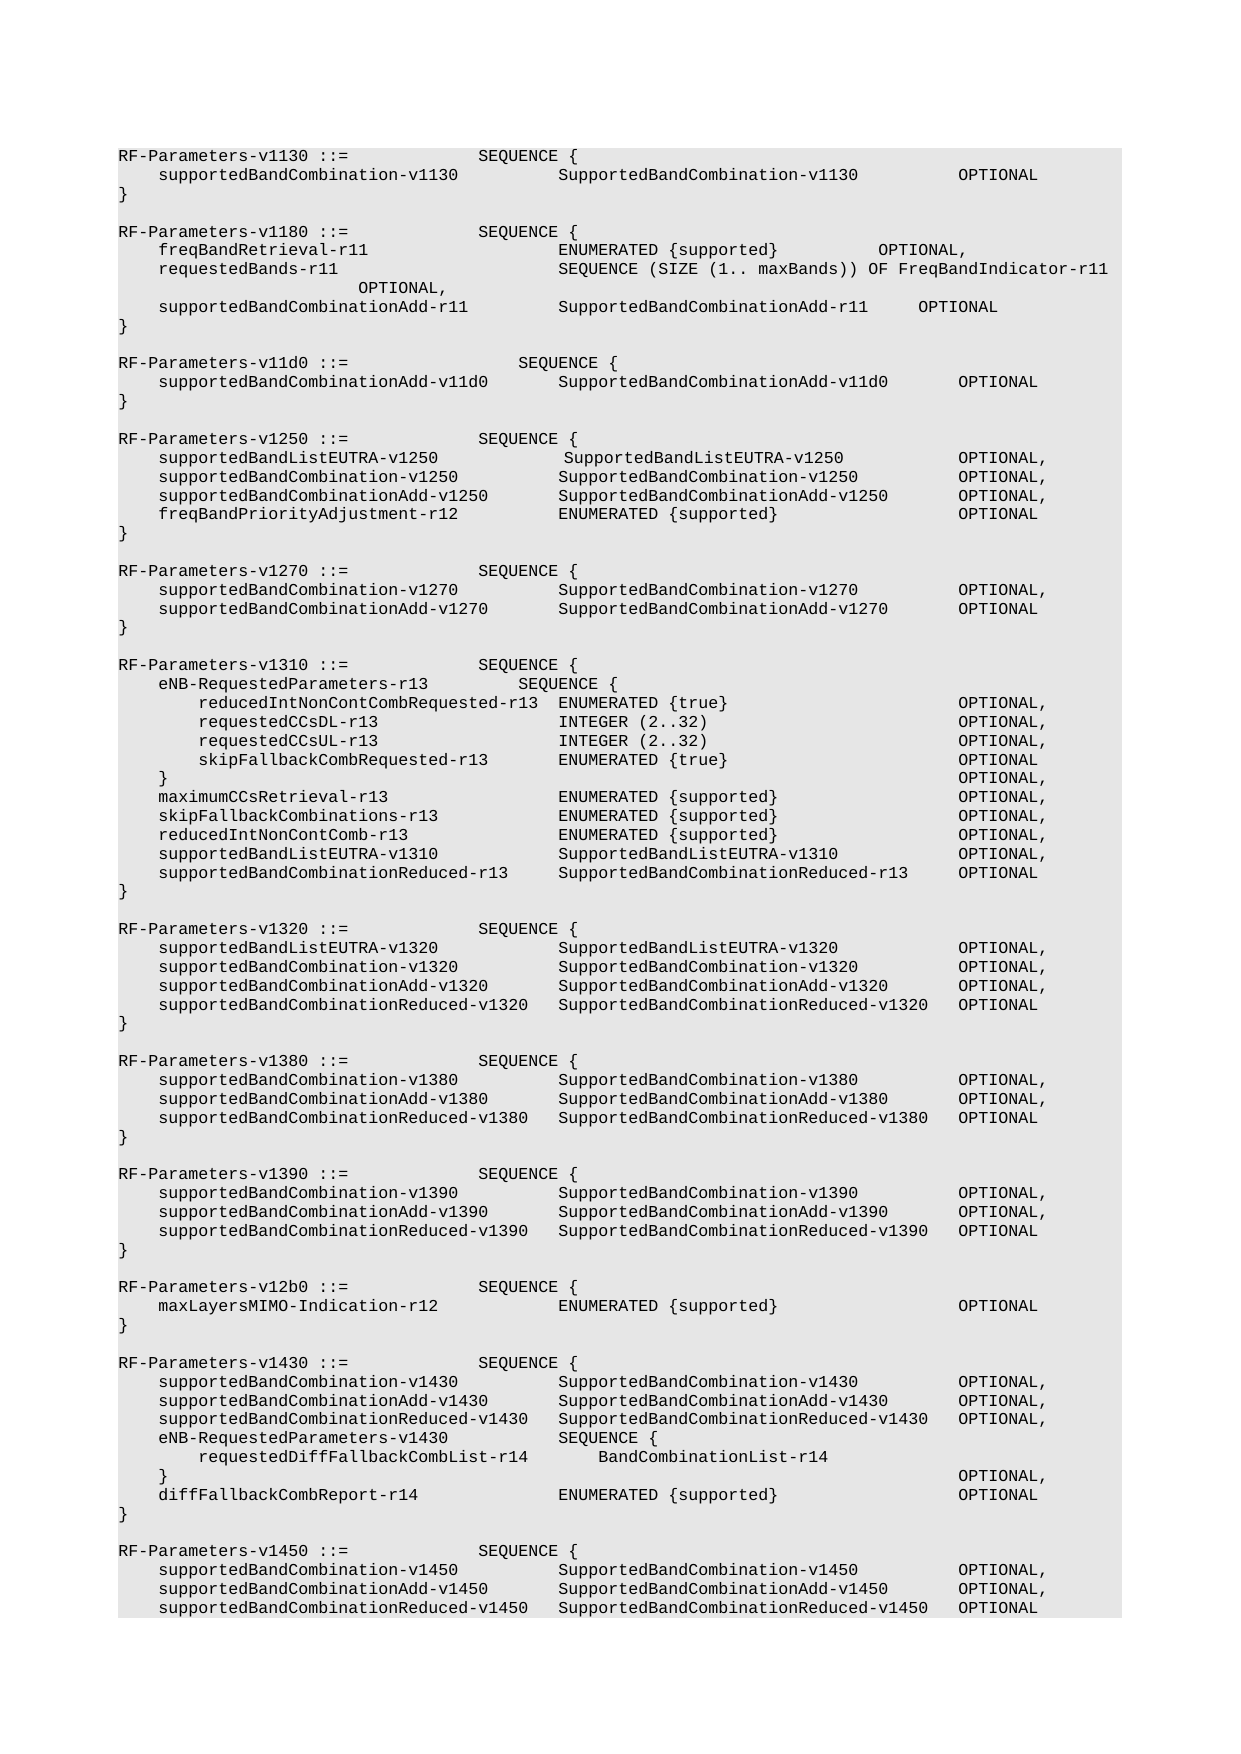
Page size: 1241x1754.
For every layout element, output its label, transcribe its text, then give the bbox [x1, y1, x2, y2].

text supportedBandCombinationReduced-v1380 SupportedBandCombinationReduced-v1380 OPTIONAL [118, 1109, 1122, 1128]
text supportedBandCombinationAdd-v1270 SupportedBandCombinationAdd-v1270 OPTIONAL [118, 600, 1122, 619]
text } [118, 185, 1122, 204]
text skipFallbackCombinations-r13 ENUMERATED {supported} OPTIONAL, [118, 808, 1122, 826]
text maximumCCsRetrieval-r13 ENUMERATED {supported} OPTIONAL, [118, 789, 1122, 808]
text supportedBandCombinationReduced-v1430 SupportedBandCombinationReduced-v1430 OPTIONAL, [118, 1411, 1122, 1430]
text supportedBandListEUTRA-v1250 SupportedBandListEUTRA-v1250 OPTIONAL, [118, 449, 1122, 468]
text supportedBandCombinationReduced-v1320 SupportedBandCombinationReduced-v1320 OPTIONAL [118, 996, 1122, 1015]
text supportedBandCombination-v1270 SupportedBandCombination-v1270 OPTIONAL, [118, 581, 1122, 600]
text supportedBandCombination-v1390 SupportedBandCombination-v1390 OPTIONAL, [118, 1185, 1122, 1203]
text supportedBandCombination-v1430 SupportedBandCombination-v1430 OPTIONAL, [118, 1373, 1122, 1392]
text eNB-RequestedParameters-v1430 SEQUENCE { [118, 1430, 1122, 1449]
text supportedBandCombination-v1320 SupportedBandCombination-v1320 OPTIONAL, [118, 958, 1122, 977]
text maxLayersMIMO-Indication-r12 ENUMERATED {supported} OPTIONAL [118, 1298, 1122, 1317]
text freqBandPriorityAdjustment-r12 ENUMERATED {supported} OPTIONAL [118, 506, 1122, 525]
text supportedBandCombinationAdd-v11d0 SupportedBandCombinationAdd-v11d0 OPTIONAL [118, 374, 1122, 393]
text RF-Parameters-v1450 ::= SEQUENCE { [118, 1543, 1122, 1562]
text supportedBandCombination-v1250 SupportedBandCombination-v1250 OPTIONAL, [118, 468, 1122, 487]
text requestedCCsUL-r13 INTEGER (2..32) OPTIONAL, [118, 732, 1122, 751]
text requestedDiffFallbackCombList-r14 BandCombinationList-r14 [118, 1449, 1122, 1467]
text } OPTIONAL, [118, 1467, 1122, 1486]
text eNB-RequestedParameters-r13 SEQUENCE { [118, 676, 1122, 694]
text } [118, 525, 1122, 544]
text requestedBands-r11 SEQUENCE (SIZE (1.. maxBands)) OF FreqBandIndicator-r11 OPTIONAL, [118, 261, 1122, 298]
text freqBandRetrieval-r11 ENUMERATED {supported} OPTIONAL, [118, 242, 1122, 261]
text } OPTIONAL, [118, 770, 1122, 789]
text supportedBandCombinationAdd-r11 SupportedBandCombinationAdd-r11 OPTIONAL [118, 298, 1122, 317]
text supportedBandCombination-v1130 SupportedBandCombination-v1130 OPTIONAL [118, 167, 1122, 185]
text RF-Parameters-v1130 ::= SEQUENCE { [118, 148, 1122, 167]
text supportedBandCombinationReduced-r13 SupportedBandCombinationReduced-r13 OPTIONAL [118, 864, 1122, 883]
text RF-Parameters-v1310 ::= SEQUENCE { [118, 657, 1122, 676]
text RF-Parameters-v1380 ::= SEQUENCE { [118, 1053, 1122, 1072]
text reducedIntNonContComb-r13 ENUMERATED {supported} OPTIONAL, [118, 826, 1122, 845]
text } [118, 1241, 1122, 1260]
text RF-Parameters-v1320 ::= SEQUENCE { [118, 921, 1122, 939]
text diffFallbackCombReport-r14 ENUMERATED {supported} OPTIONAL [118, 1486, 1122, 1505]
text } [118, 1317, 1122, 1336]
text supportedBandCombinationAdd-v1430 SupportedBandCombinationAdd-v1430 OPTIONAL, [118, 1392, 1122, 1411]
text supportedBandCombinationAdd-v1390 SupportedBandCombinationAdd-v1390 OPTIONAL, [118, 1203, 1122, 1222]
text supportedBandCombinationReduced-v1390 SupportedBandCombinationReduced-v1390 OPTIONAL [118, 1222, 1122, 1241]
text } [118, 1128, 1122, 1147]
text skipFallbackCombRequested-r13 ENUMERATED {true} OPTIONAL [118, 751, 1122, 770]
text requestedCCsDL-r13 INTEGER (2..32) OPTIONAL, [118, 713, 1122, 732]
text supportedBandListEUTRA-v1310 SupportedBandListEUTRA-v1310 OPTIONAL, [118, 845, 1122, 864]
text } [118, 619, 1122, 638]
text supportedBandCombinationAdd-v1380 SupportedBandCombinationAdd-v1380 OPTIONAL, [118, 1090, 1122, 1109]
text } [118, 317, 1122, 336]
text supportedBandCombinationAdd-v1450 SupportedBandCombinationAdd-v1450 OPTIONAL, [118, 1581, 1122, 1599]
text RF-Parameters-v1270 ::= SEQUENCE { [118, 562, 1122, 581]
text supportedBandCombination-v1380 SupportedBandCombination-v1380 OPTIONAL, [118, 1072, 1122, 1090]
text RF-Parameters-v11d0 ::= SEQUENCE { [118, 355, 1122, 374]
text RF-Parameters-v1390 ::= SEQUENCE { [118, 1166, 1122, 1185]
text RF-Parameters-v1430 ::= SEQUENCE { [118, 1354, 1122, 1373]
text RF-Parameters-v1250 ::= SEQUENCE { [118, 431, 1122, 449]
text supportedBandCombinationAdd-v1250 SupportedBandCombinationAdd-v1250 OPTIONAL, [118, 487, 1122, 506]
text } [118, 393, 1122, 412]
text supportedBandCombinationReduced-v1450 SupportedBandCombinationReduced-v1450 OPTIONAL [118, 1599, 1122, 1618]
text supportedBandCombinationAdd-v1320 SupportedBandCombinationAdd-v1320 OPTIONAL, [118, 977, 1122, 996]
text } [118, 1505, 1122, 1524]
text RF-Parameters-v1180 ::= SEQUENCE { [118, 223, 1122, 242]
text supportedBandCombination-v1450 SupportedBandCombination-v1450 OPTIONAL, [118, 1562, 1122, 1581]
text } [118, 1015, 1122, 1034]
text supportedBandListEUTRA-v1320 SupportedBandListEUTRA-v1320 OPTIONAL, [118, 939, 1122, 958]
text RF-Parameters-v12b0 ::= SEQUENCE { [118, 1279, 1122, 1298]
text } [118, 883, 1122, 902]
text reducedIntNonContCombRequested-r13 ENUMERATED {true} OPTIONAL, [118, 694, 1122, 713]
